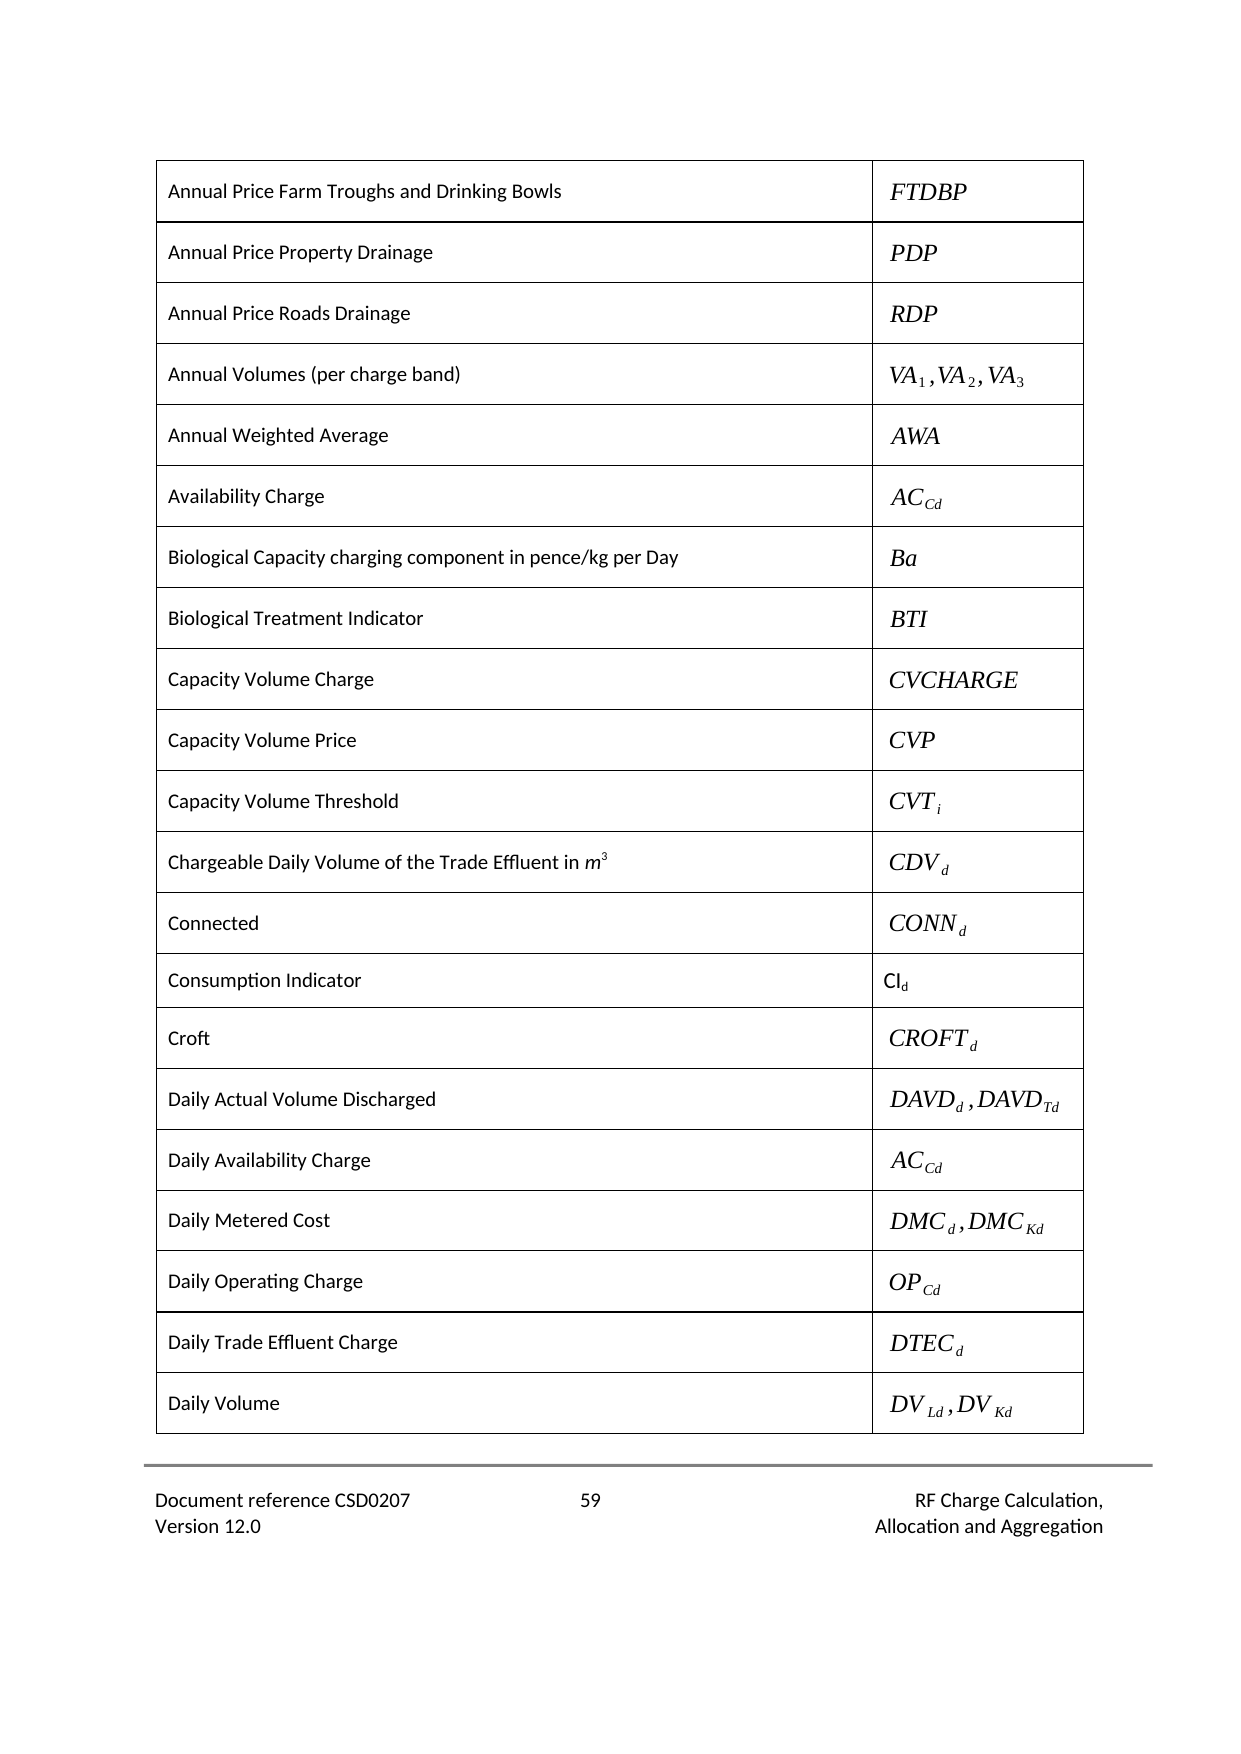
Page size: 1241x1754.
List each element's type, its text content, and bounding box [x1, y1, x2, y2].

table_cell [873, 893, 1083, 953]
table_cell Availability Charge [157, 466, 872, 526]
table_cell Capacity Volume Threshold [157, 771, 872, 831]
table_cell [873, 527, 1083, 587]
table_cell Connected [157, 893, 872, 953]
table_cell [873, 1313, 1083, 1372]
table_cell [873, 1191, 1083, 1250]
table_cell Daily Actual Volume Discharged [157, 1069, 872, 1128]
table_cell Capacity Volume Price [157, 710, 872, 770]
table_cell Annual Price Farm Troughs and Drinking Bowls [157, 161, 872, 221]
table_cell Annual Weighted Average [157, 405, 872, 465]
table_cell Consumption Indicator [157, 954, 872, 1007]
table_cell [873, 1373, 1083, 1433]
table_cell [873, 283, 1083, 343]
table_cell [873, 771, 1083, 831]
table_cell Biological Treatment Indicator [157, 588, 872, 648]
table_cell CId [873, 954, 1083, 1007]
table_cell Daily Trade Effluent Charge [157, 1313, 872, 1372]
table_cell [873, 161, 1083, 221]
table_cell [873, 1008, 1083, 1068]
table_cell Croft [157, 1008, 872, 1068]
table_cell [873, 1069, 1083, 1128]
table_cell Biological Capacity charging component in pence/kg per Day [157, 527, 872, 587]
table_cell Daily Metered Cost [157, 1191, 872, 1250]
table_cell [873, 588, 1083, 648]
table_cell [873, 466, 1083, 526]
table_cell Chargeable Daily Volume of the Trade Effluent in m3 [157, 832, 872, 892]
table_cell Daily Volume [157, 1373, 872, 1433]
table_cell Annual Price Property Drainage [157, 223, 872, 282]
table_cell Daily Operating Charge [157, 1251, 872, 1311]
table_cell [873, 710, 1083, 770]
table_cell [873, 344, 1083, 404]
table_cell Daily Availability Charge [157, 1130, 872, 1189]
table_cell [873, 405, 1083, 465]
table_cell Capacity Volume Charge [157, 649, 872, 709]
table_cell Annual Price Roads Drainage [157, 283, 872, 343]
table_cell [873, 649, 1083, 709]
table_cell [873, 832, 1083, 892]
table_cell [873, 223, 1083, 282]
table_cell [873, 1251, 1083, 1311]
table_cell Annual Volumes (per charge band) [157, 344, 872, 404]
table_cell [873, 1130, 1083, 1189]
